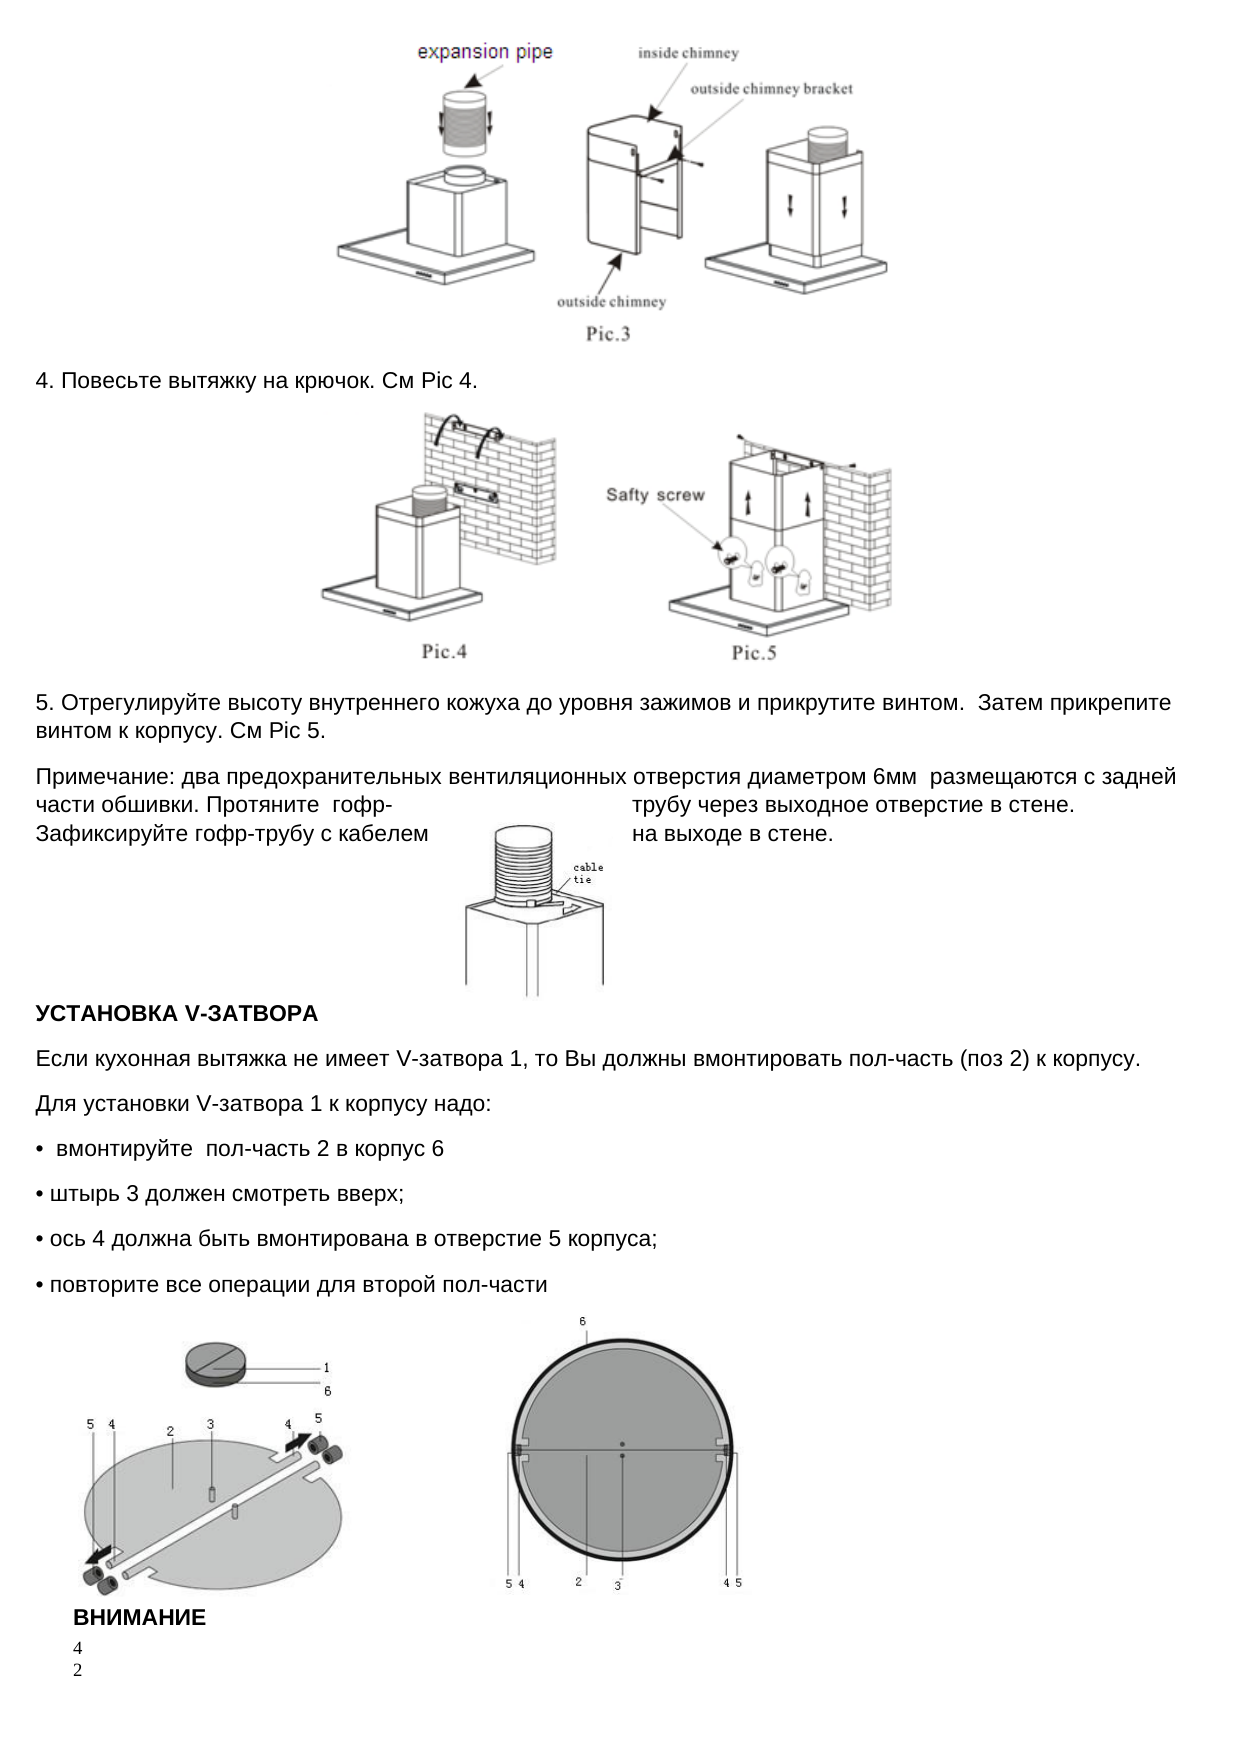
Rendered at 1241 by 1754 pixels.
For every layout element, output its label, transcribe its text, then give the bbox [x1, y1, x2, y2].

picture [324, 35, 922, 348]
text • ось 4 должна быть вмонтирована в отверстие 5 корпуса; [35, 1225, 1211, 1252]
text • вмонтируйте пол-часть 2 в корпус 6 [35, 1135, 1211, 1162]
text Если кухонная вытяжка не имеет V-затвора 1, то Вы должны вмонтировать пол-часть (поз 2) к корпусу. [35, 1045, 1211, 1071]
text 5. Отрегулируйте высоту внутреннего кожуха до уровня зажимов и прикрутите винтом. Затем прикрепите винтом к корпусу. См Pic 5. [35, 689, 1211, 744]
picture [457, 815, 613, 1017]
text 4. Повесьте вытяжку на крючок. См Pic 4. [35, 367, 1211, 393]
picture [310, 411, 936, 671]
text ВНИМАНИЕ [73, 1604, 1211, 1630]
text Для установки V-затвора 1 к корпусу надо: [35, 1090, 1211, 1116]
text Примечание: два предохранительных вентиляционных отверстия диаметром 6мм размещаются с задней части обшивки. Протяните гофр-трубу через выходное отверстие в стене. Зафиксируйте гофр-трубу с кабелем на выходе в стене. [35, 763, 1211, 846]
text • повторите все операции для второй пол-части [35, 1271, 1211, 1297]
picture [50, 1333, 371, 1599]
picture [489, 1315, 769, 1595]
text УСТАНОВКА V-ЗАТВОРА [35, 1000, 1211, 1026]
text • штырь 3 должен смотреть вверх; [35, 1180, 1211, 1207]
